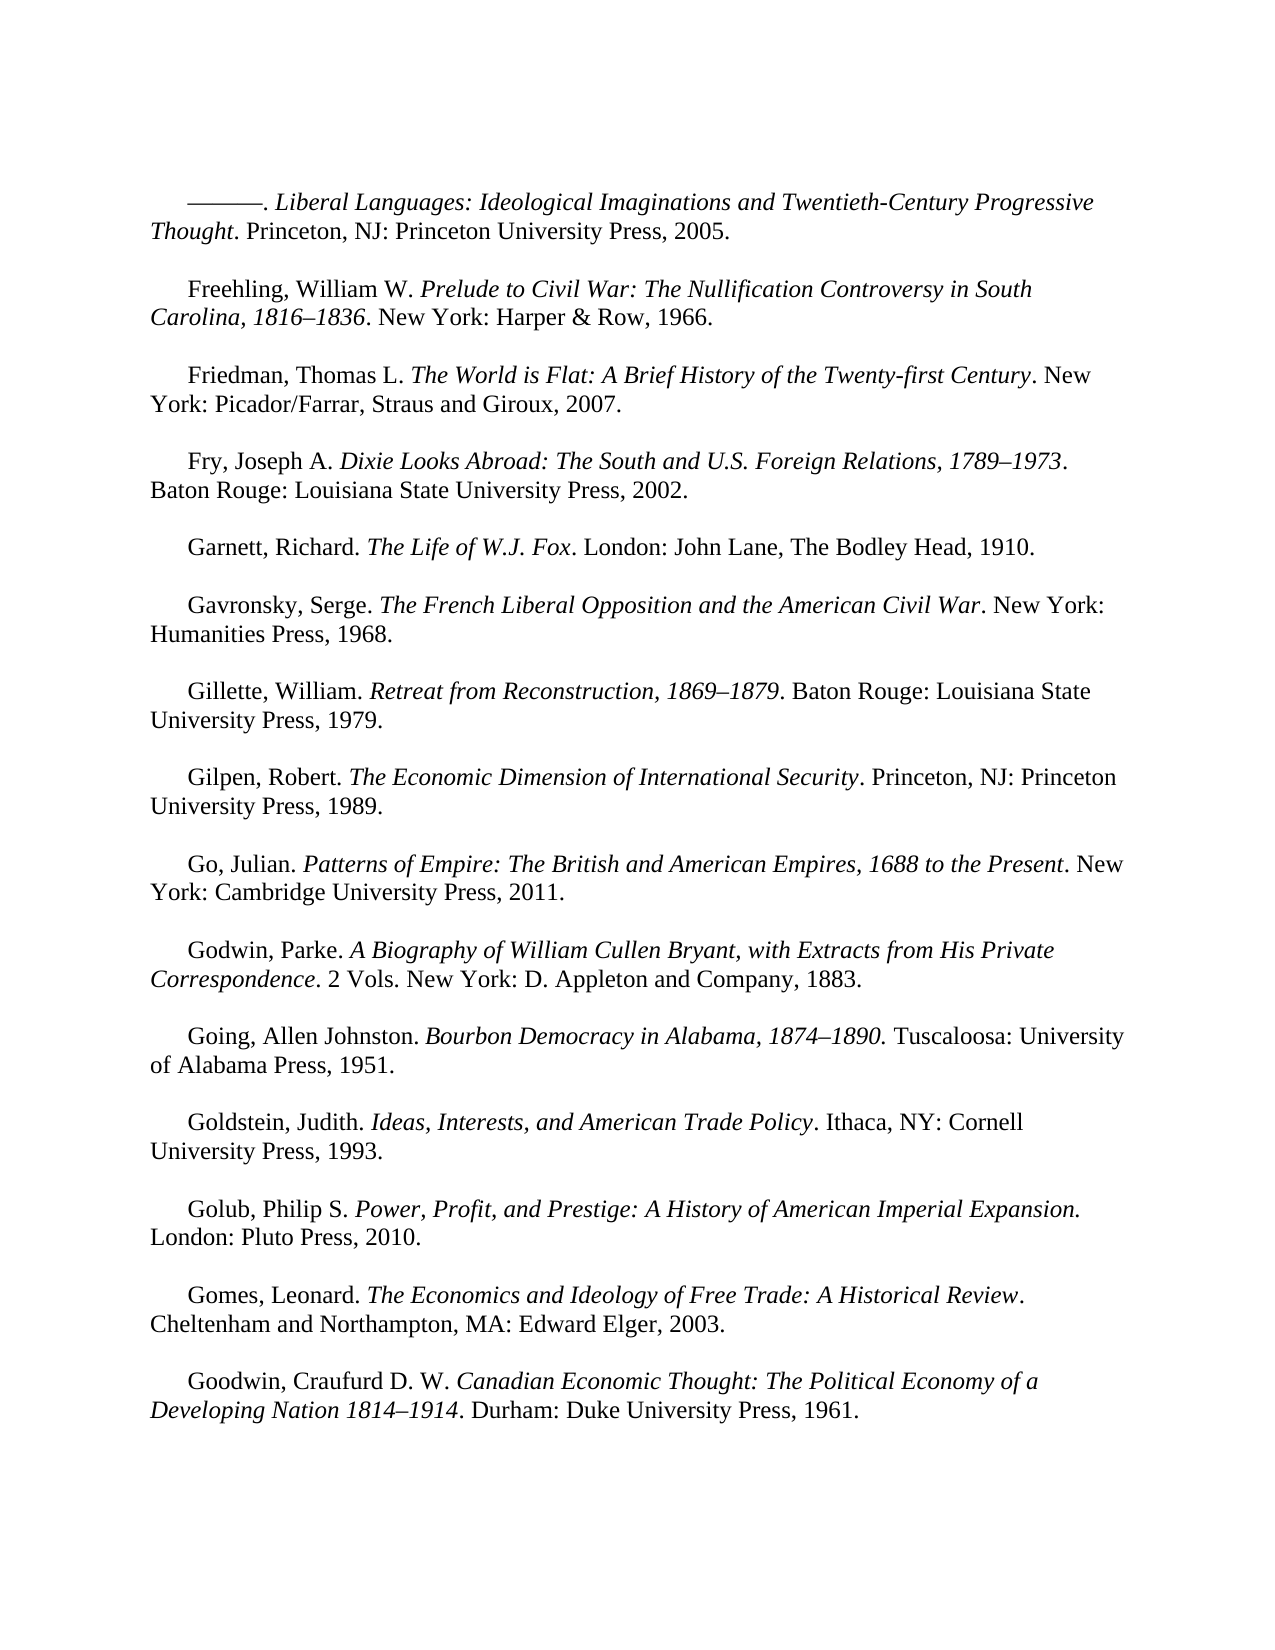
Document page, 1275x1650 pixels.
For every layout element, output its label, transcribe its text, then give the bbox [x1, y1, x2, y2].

text Fry, Joseph A. Dixie Looks Abroad: The South and U.S. Foreign Relations, 1789–1973. Baton Rouge: Louisiana State University Press, 2002. [150, 446, 1125, 504]
text Gilpen, Robert. The Economic Dimension of International Security. Princeton, NJ: Princeton University Press, 1989. [150, 762, 1125, 820]
text Garnett, Richard. The Life of W.J. Fox. London: John Lane, The Bodley Head, 1910. [150, 532, 1125, 561]
text Golub, Philip S. Power, Profit, and Prestige: A History of American Imperial Expansion. London: Pluto Press, 2010. [150, 1194, 1125, 1251]
text Gavronsky, Serge. The French Liberal Opposition and the American Civil War. New York: Humanities Press, 1968. [150, 590, 1125, 647]
text Goodwin, Craufurd D. W. Canadian Economic Thought: The Political Economy of a Developing Nation 1814–1914. Durham: Duke University Press, 1961. [150, 1366, 1125, 1424]
text Going, Allen Johnston. Bourbon Democracy in Alabama, 1874–1890. Tuscaloosa: University of Alabama Press, 1951. [150, 1021, 1125, 1079]
text ———. Liberal Languages: Ideological Imaginations and Twentieth-Century Progressive Thought. Princeton, NJ: Princeton University Press, 2005. [150, 187, 1125, 245]
text Godwin, Parke. A Biography of William Cullen Bryant, with Extracts from His Private Correspondence. 2 Vols. New York: D. Appleton and Company, 1883. [150, 935, 1125, 992]
text Gomes, Leonard. The Economics and Ideology of Free Trade: A Historical Review. Cheltenham and Northampton, MA: Edward Elger, 2003. [150, 1280, 1125, 1337]
text Friedman, Thomas L. The World is Flat: A Brief History of the Twenty-first Century. New York: Picador/Farrar, Straus and Giroux, 2007. [150, 360, 1125, 417]
text Go, Julian. Patterns of Empire: The British and American Empires, 1688 to the Present. New York: Cambridge University Press, 2011. [150, 849, 1125, 906]
text Gillette, William. Retreat from Reconstruction, 1869–1879. Baton Rouge: Louisiana State University Press, 1979. [150, 676, 1125, 734]
text Freehling, William W. Prelude to Civil War: The Nullification Controversy in South Carolina, 1816–1836. New York: Harper & Row, 1966. [150, 274, 1125, 331]
text Goldstein, Judith. Ideas, Interests, and American Trade Policy. Ithaca, NY: Cornell University Press, 1993. [150, 1107, 1125, 1165]
